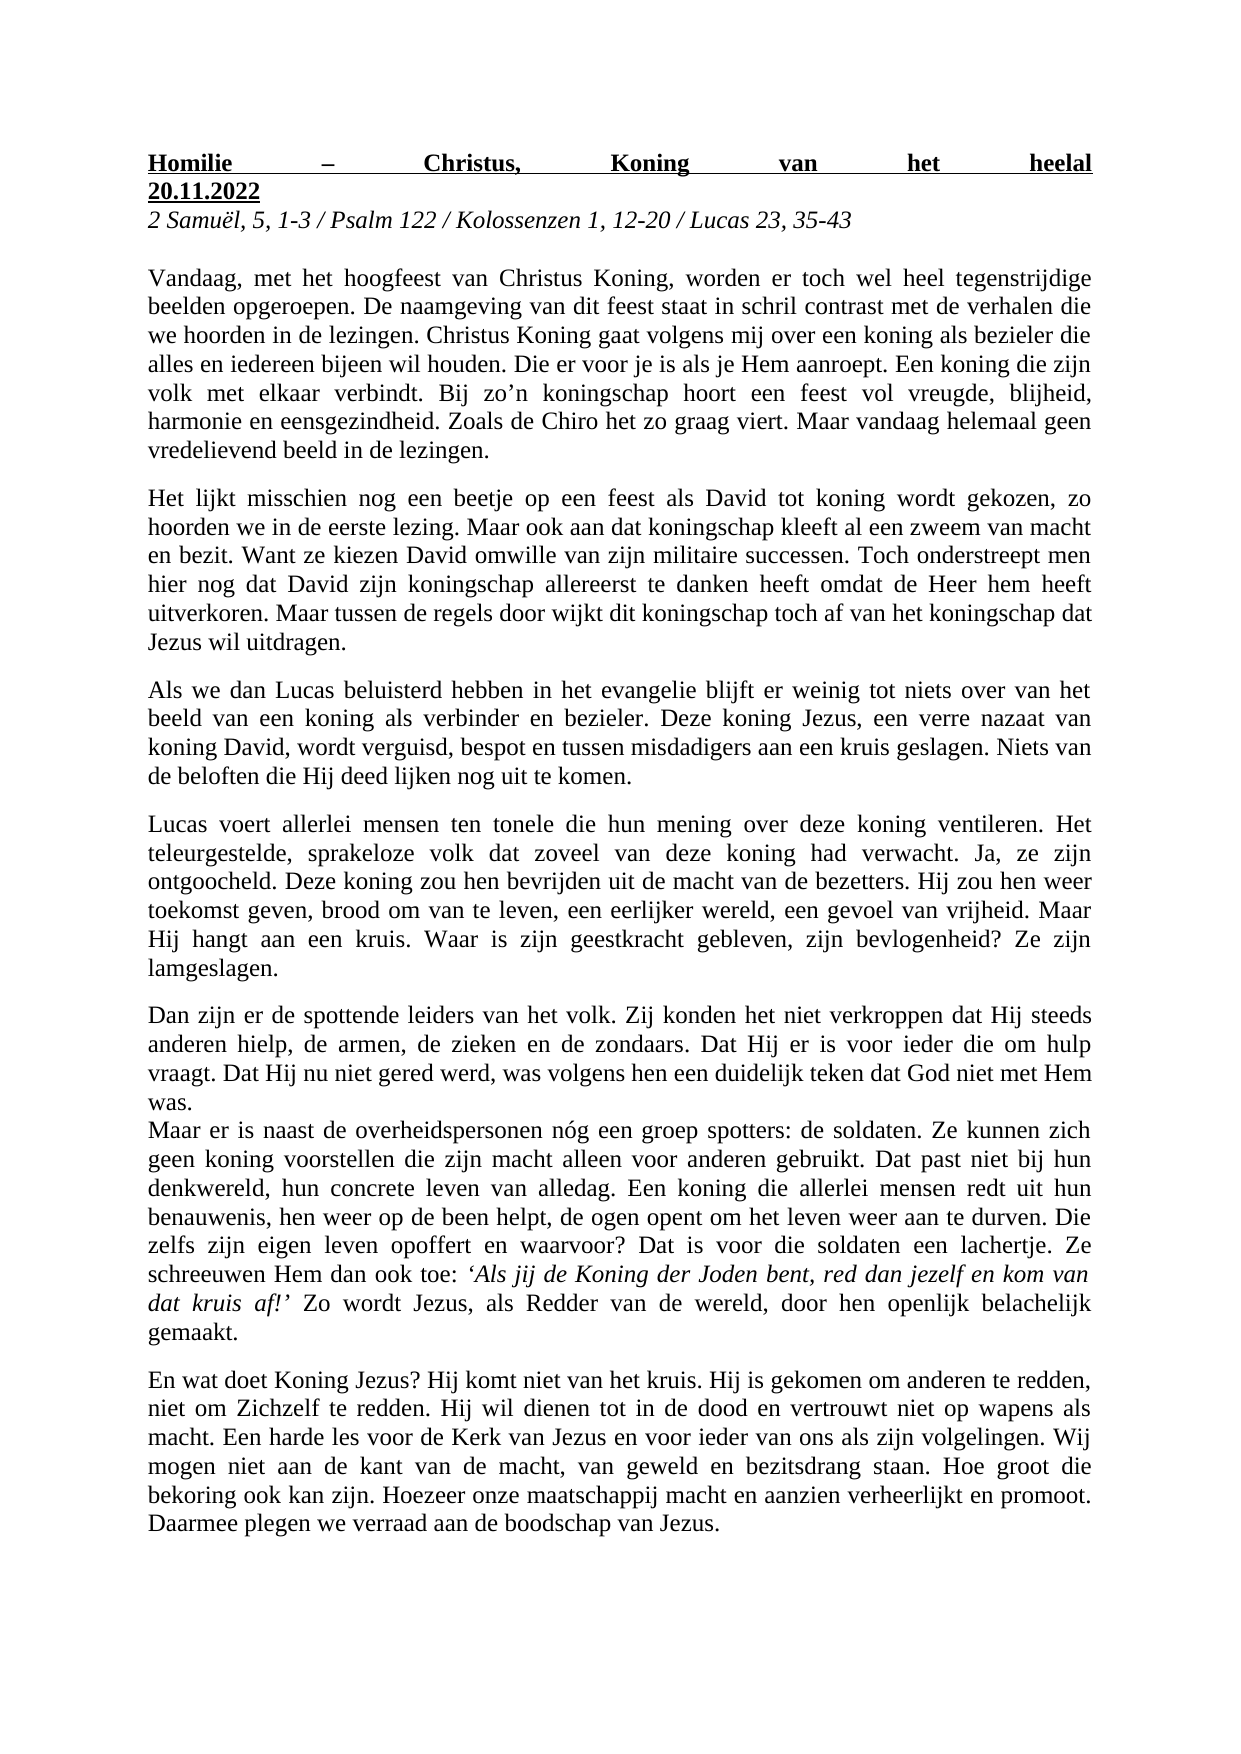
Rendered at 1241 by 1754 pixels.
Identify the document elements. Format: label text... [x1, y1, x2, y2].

text 2 Samuël, 5, 1-3 / Psalm 122 / Kolossenzen 1, 12-20 / Lucas 23, 35-43 [148, 205, 1093, 234]
text Vandaag, met het hoogfeest van Christus Koning, worden er toch wel heel tegenstrijdige beelden opgeroepen. De naamgeving van dit feest staat in schril contrast met de verhalen die we hoorden in de lezingen. Christus Koning gaat volgens mij over een koning als bezieler die alles en iedereen bijeen wil houden. Die er voor je is als je Hem aanroept. Een koning die zijn volk met elkaar verbindt. Bij zo’n koningschap hoort een feest vol vreugde, blijheid, harmonie en eensgezindheid. Zoals de Chiro het zo graag viert. Maar vandaag helemaal geen vredelievend beeld in de lezingen. [148, 263, 1093, 464]
text Maar er is naast de overheidspersonen nóg een groep spotters: de soldaten. Ze kunnen zich geen koning voorstellen die zijn macht alleen voor anderen gebruikt. Dat past niet bij hun denkwereld, hun concrete leven van alledag. Een koning die allerlei mensen redt uit hun benauwenis, hen weer op de been helpt, de ogen opent om het leven weer aan te durven. Die zelfs zijn eigen leven opoffert en waarvoor? Dat is voor die soldaten een lachertje. Ze schreeuwen Hem dan ook toe: ‘Als jij de Koning der Joden bent, red dan jezelf en kom van dat kruis af!’ Zo wordt Jezus, als Redder van de wereld, door hen openlijk belachelijk gemaakt. [148, 1116, 1093, 1346]
text Homilie – Christus, Koning van het heelal 20.11.2022 [148, 174, 1093, 205]
text Lucas voert allerlei mensen ten tonele die hun mening over deze koning ventileren. Het teleurgestelde, sprakeloze volk dat zoveel van deze koning had verwacht. Ja, ze zijn ontgoocheld. Deze koning zou hen bevrijden uit de macht van de bezetters. Hij zou hen weer toekomst geven, brood om van te leven, een eerlijker wereld, een gevoel van vrijheid. Maar Hij hangt aan een kruis. Waar is zijn geestkracht gebleven, zijn bevlogenheid? Ze zijn lamgeslagen. [148, 809, 1093, 981]
text En wat doet Koning Jezus? Hij komt niet van het kruis. Hij is gekomen om anderen te redden, niet om Zichzelf te redden. Hij wil dienen tot in de dood en vertrouwt niet op wapens als macht. Een harde les voor de Kerk van Jezus en voor ieder van ons als zijn volgelingen. Wij mogen niet aan de kant van de macht, van geweld en bezitsdrang staan. Hoe groot die bekoring ook kan zijn. Hoezeer onze maatschappij macht en aanzien verheerlijkt en promoot. Daarmee plegen we verraad aan de boodschap van Jezus. [148, 1365, 1093, 1537]
text Als we dan Lucas beluisterd hebben in het evangelie blijft er weinig tot niets over van het beeld van een koning als verbinder en bezieler. Deze koning Jezus, een verre nazaat van koning David, wordt verguisd, bespot en tussen misdadigers aan een kruis geslagen. Niets van de beloften die Hij deed lijken nog uit te komen. [148, 675, 1093, 790]
text Homilie – Christus, Koning van het heelal 20.11.2022 [148, 148, 1093, 173]
text Dan zijn er de spottende leiders van het volk. Zij konden het niet verkroppen dat Hij steeds anderen hielp, de armen, de zieken en de zondaars. Dat Hij er is voor ieder die om hulp vraagt. Dat Hij nu niet gered werd, was volgens hen een duidelijk teken dat God niet met Hem was. [148, 1001, 1093, 1116]
text Het lijkt misschien nog een beetje op een feest als David tot koning wordt gekozen, zo hoorden we in de eerste lezing. Maar ook aan dat koningschap kleeft al een zweem van macht en bezit. Want ze kiezen David omwille van zijn militaire successen. Toch onderstreept men hier nog dat David zijn koningschap allereerst te danken heeft omdat de Heer hem heeft uitverkoren. Maar tussen de regels door wijkt dit koningschap toch af van het koningschap dat Jezus wil uitdragen. [148, 483, 1093, 656]
